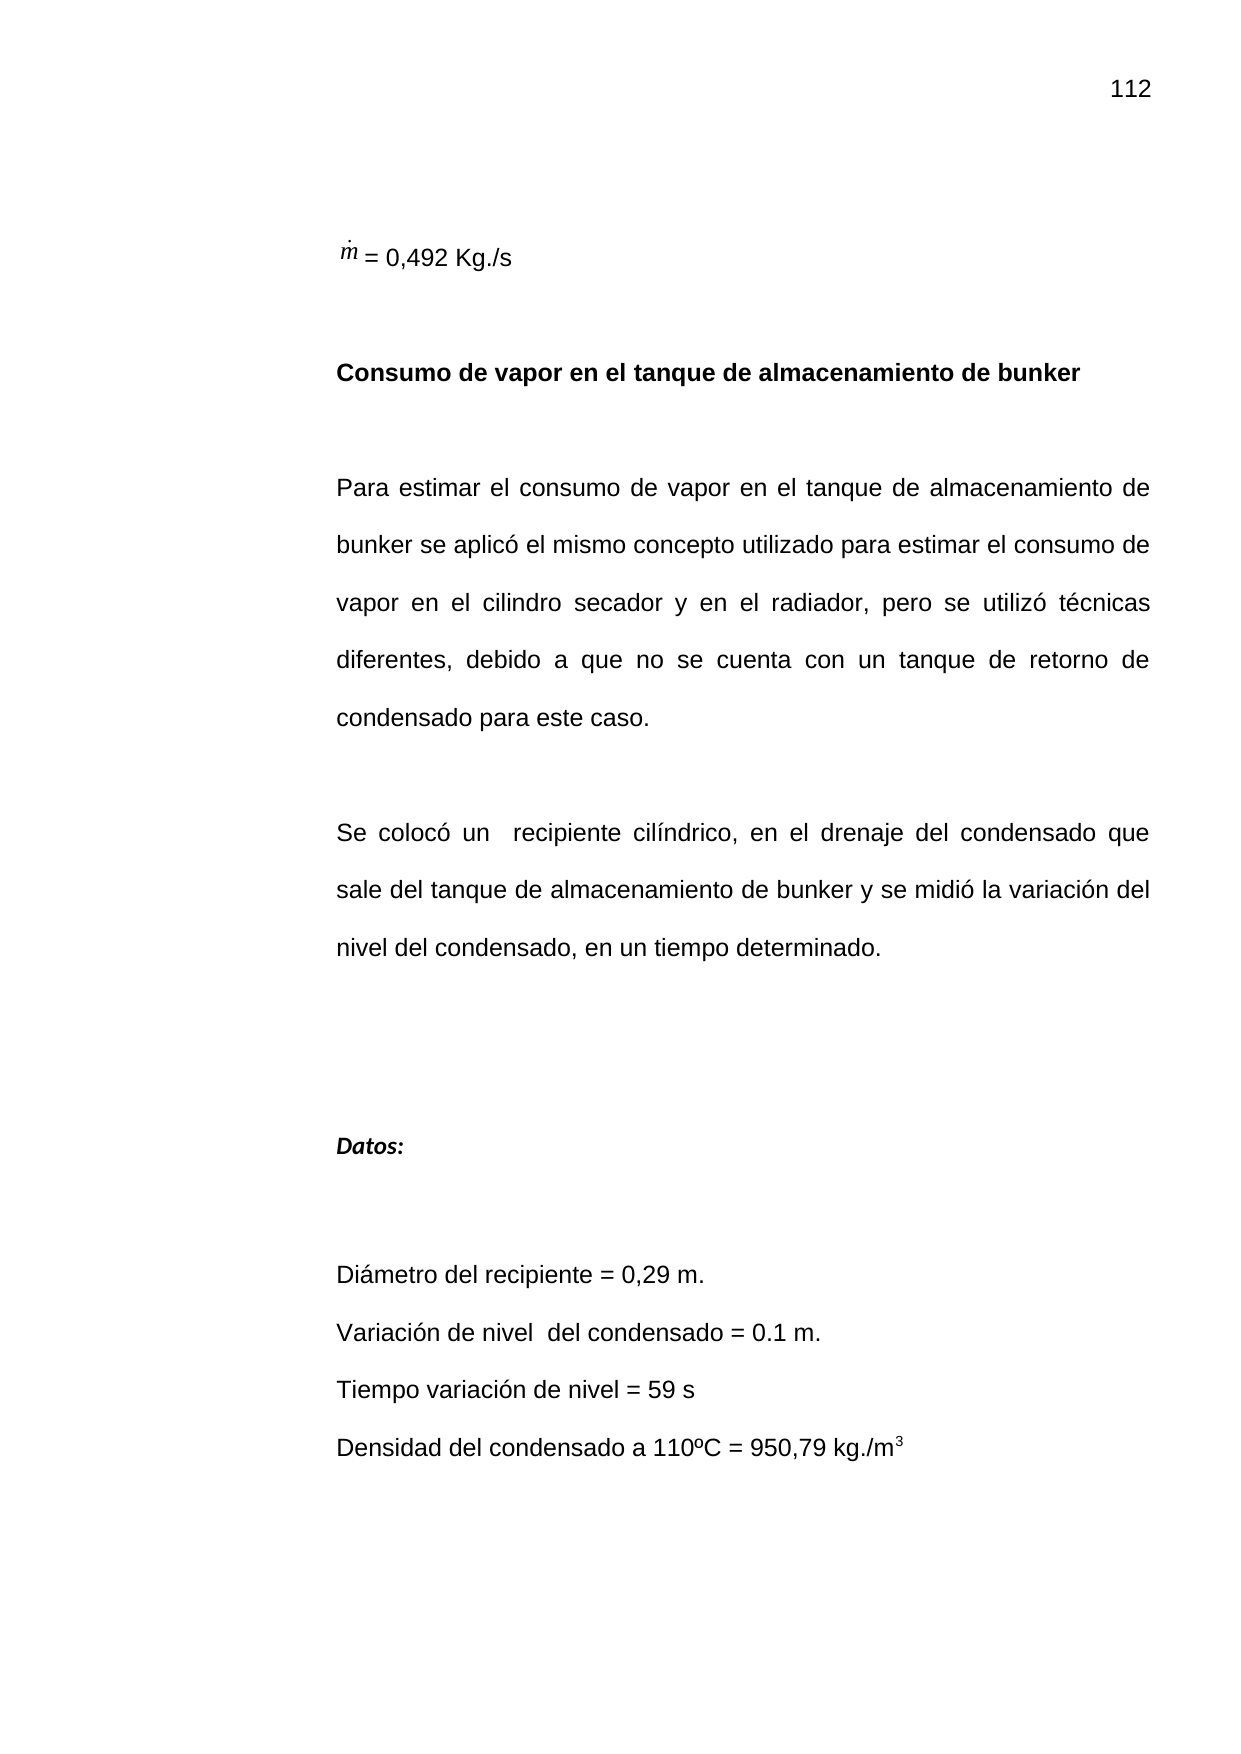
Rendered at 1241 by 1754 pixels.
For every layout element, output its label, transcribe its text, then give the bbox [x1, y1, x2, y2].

text Tiempo variación de nivel = 59 s [336, 1375, 1152, 1404]
text Para estimar el consumo de vapor en el tanque de almacenamiento de bunker se aplicó el mismo concepto utilizado para estimar el consumo de vapor en el cilindro secador y en el radiador, pero se utilizó técnicas diferentes, debido a que no se cuenta con un tanque de retorno de condensado para este caso. [336, 472, 1152, 731]
text = 0,492 Kg./s [336, 236, 1152, 271]
text Consumo de vapor en el tanque de almacenamiento de bunker [336, 357, 1152, 386]
text Diámetro del recipiente = 0,29 m. [336, 1260, 1152, 1289]
text Densidad del condensado a 110ºC = 950,79 kg./m3 [336, 1433, 1152, 1461]
subtitle Datos: [336, 1130, 1152, 1161]
text Se colocó un recipiente cilíndrico, en el drenaje del condensado que sale del tanque de almacenamiento de bunker y se midió la variación del nivel del condensado, en un tiempo determinado. [336, 817, 1152, 961]
text Variación de nivel del condensado = 0.1 m. [336, 1318, 1152, 1346]
